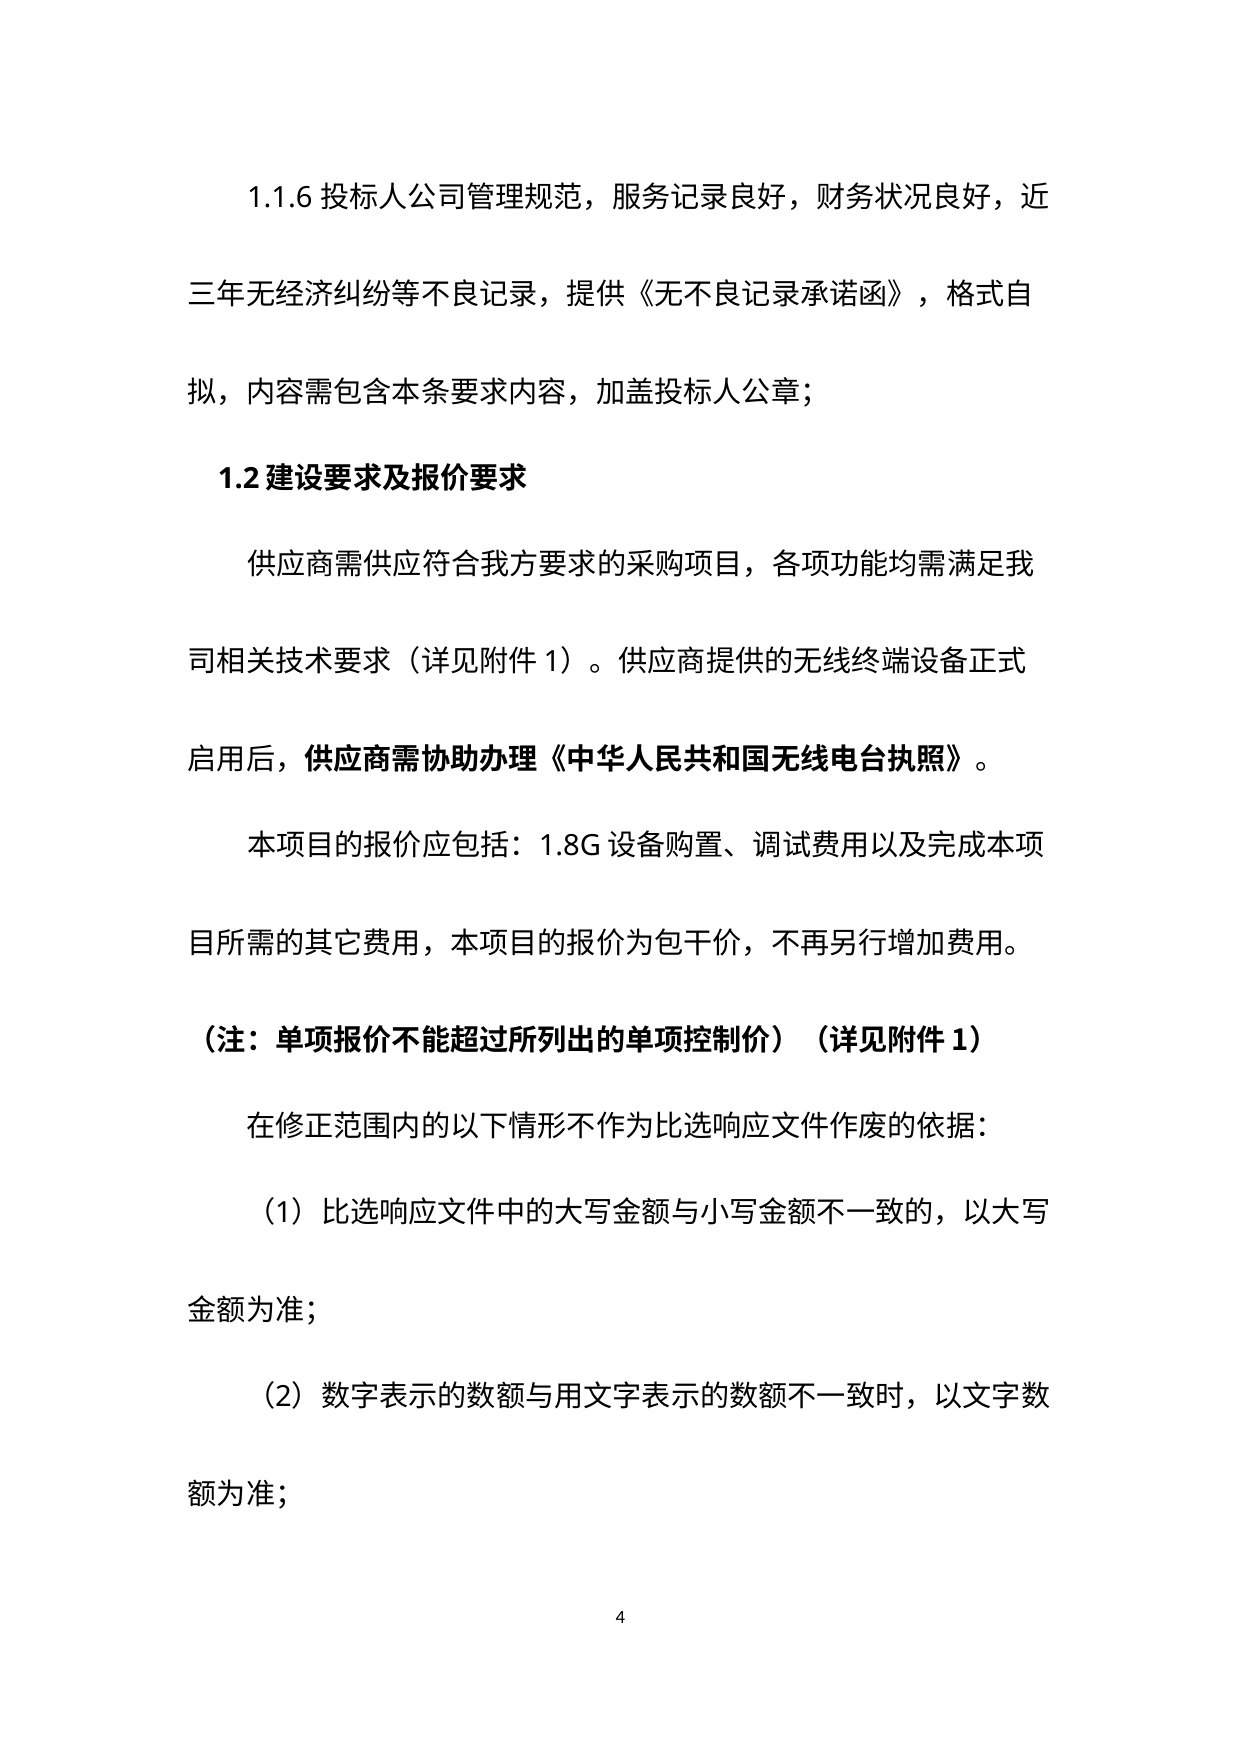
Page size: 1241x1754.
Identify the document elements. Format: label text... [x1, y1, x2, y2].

text 本项目的报价应包括：1.8G设备购置、调试费用以及完成本项目所需的其它费用，本项目的报价为包干价，不再另行增加费用。（注：单项报价不能超过所列出的单项控制价）（详见附件1） [187, 810, 1053, 1070]
text 供应商需供应符合我方要求的采购项目，各项功能均需满足我司相关技术要求（详见附件1）。供应商提供的无线终端设备正式启用后，供应商需协助办理《中华人民共和国无线电台执照》。 [187, 529, 1053, 789]
text 在修正范围内的以下情形不作为比选响应文件作废的依据： [187, 1092, 1053, 1157]
text 1.1.6 投标人公司管理规范，服务记录良好，财务状况良好，近三年无经济纠纷等不良记录，提供《无不良记录承诺函》，格式自拟，内容需包含本条要求内容，加盖投标人公章； [187, 162, 1053, 422]
text 1.2建设要求及报价要求 [187, 443, 1053, 508]
text （2）数字表示的数额与用文字表示的数额不一致时，以文字数额为准； [187, 1361, 1053, 1524]
text （1）比选响应文件中的大写金额与小写金额不一致的，以大写金额为准； [187, 1178, 1053, 1340]
